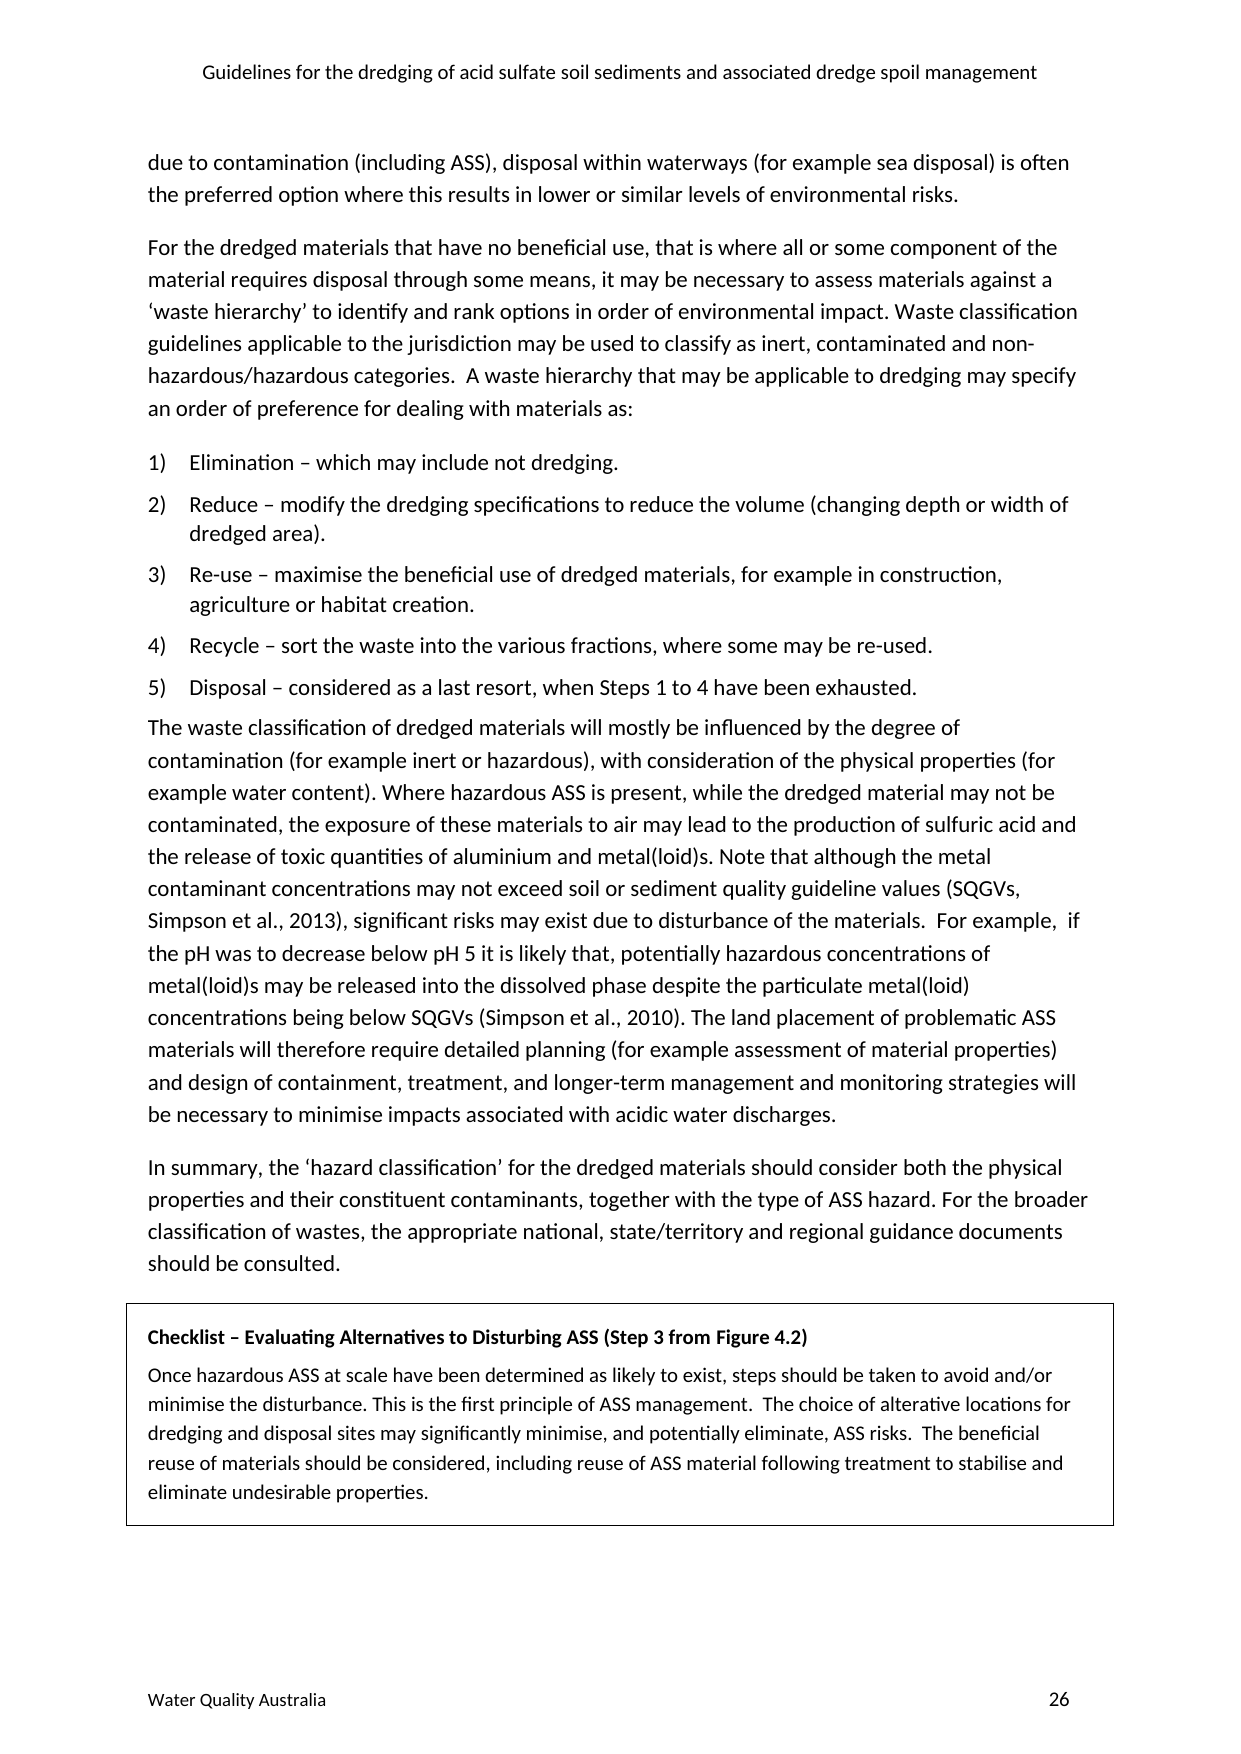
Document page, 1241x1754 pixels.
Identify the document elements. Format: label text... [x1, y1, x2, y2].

list Reduce – modify the dredging specifications to reduce the volume (changing depth or width of dredged area). [148, 488, 1092, 547]
list Re-use – maximise the beneficial use of dredged materials, for example in construction, agriculture or habitat creation. [148, 559, 1092, 618]
list Recycle – sort the waste into the various fractions, where some may be re-used. [148, 630, 1092, 659]
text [148, 148, 1092, 208]
text Once hazardous ASS at scale have been determined as likely to exist, steps should be taken to avoid and/or minimise the disturbance. This is the first principle of ASS management. The choice of alterative locations for dredging and disposal sites may significantly minimise, and potentially eliminate, ASS risks. The beneficial reuse of materials should be considered, including reuse of ASS material following treatment to stabilise and eliminate undesirable properties. [127, 1340, 1113, 1525]
text In summary, the ‘hazard classification’ for the dredged materials should consider both the physical properties and their constituent contaminants, together with the type of ASS hazard. For the broader classification of wastes, the appropriate national, state/territory and regional guidance documents should be consulted. [148, 1153, 1092, 1277]
text For the dredged materials that have no beneficial use, that is where all or some component of the material requires disposal through some means, it may be necessary to assess materials against a ‘waste hierarchy’ to identify and rank options in order of environmental impact. Waste classification guidelines applicable to the jurisdiction may be used to classify as inert, contaminated and non-hazardous/hazardous categories. A waste hierarchy that may be applicable to dredging may specify an order of preference for dealing with materials as: [148, 233, 1092, 422]
text The waste classification of dredged materials will mostly be influenced by the degree of contamination (for example inert or hazardous), with consideration of the physical properties (for example water content). Where hazardous ASS is present, while the dredged material may not be contaminated, the exposure of these materials to air may lead to the production of sulfuric acid and the release of toxic quantities of aluminium and metal(loid)s. Note that although the metal contaminant concentrations may not exceed soil or sediment quality guideline values (SQGVs, Simpson et al., 2013), significant risks may exist due to disturbance of the materials. For example, if the pH was to decrease below pH 5 it is likely that, potentially hazardous concentrations of metal(loid)s may be released into the dissolved phase despite the particulate metal(loid) concentrations being below SQGVs (Simpson et al., 2010). The land placement of problematic ASS materials will therefore require detailed planning (for example assessment of material properties) and design of containment, treatment, and longer-term management and monitoring strategies will be necessary to minimise impacts associated with acidic water discharges. [148, 713, 1092, 1128]
list Elimination – which may include not dredging. [148, 447, 1092, 476]
list Disposal – considered as a last resort, when Steps 1 to 4 have been exhausted. [148, 672, 1092, 701]
